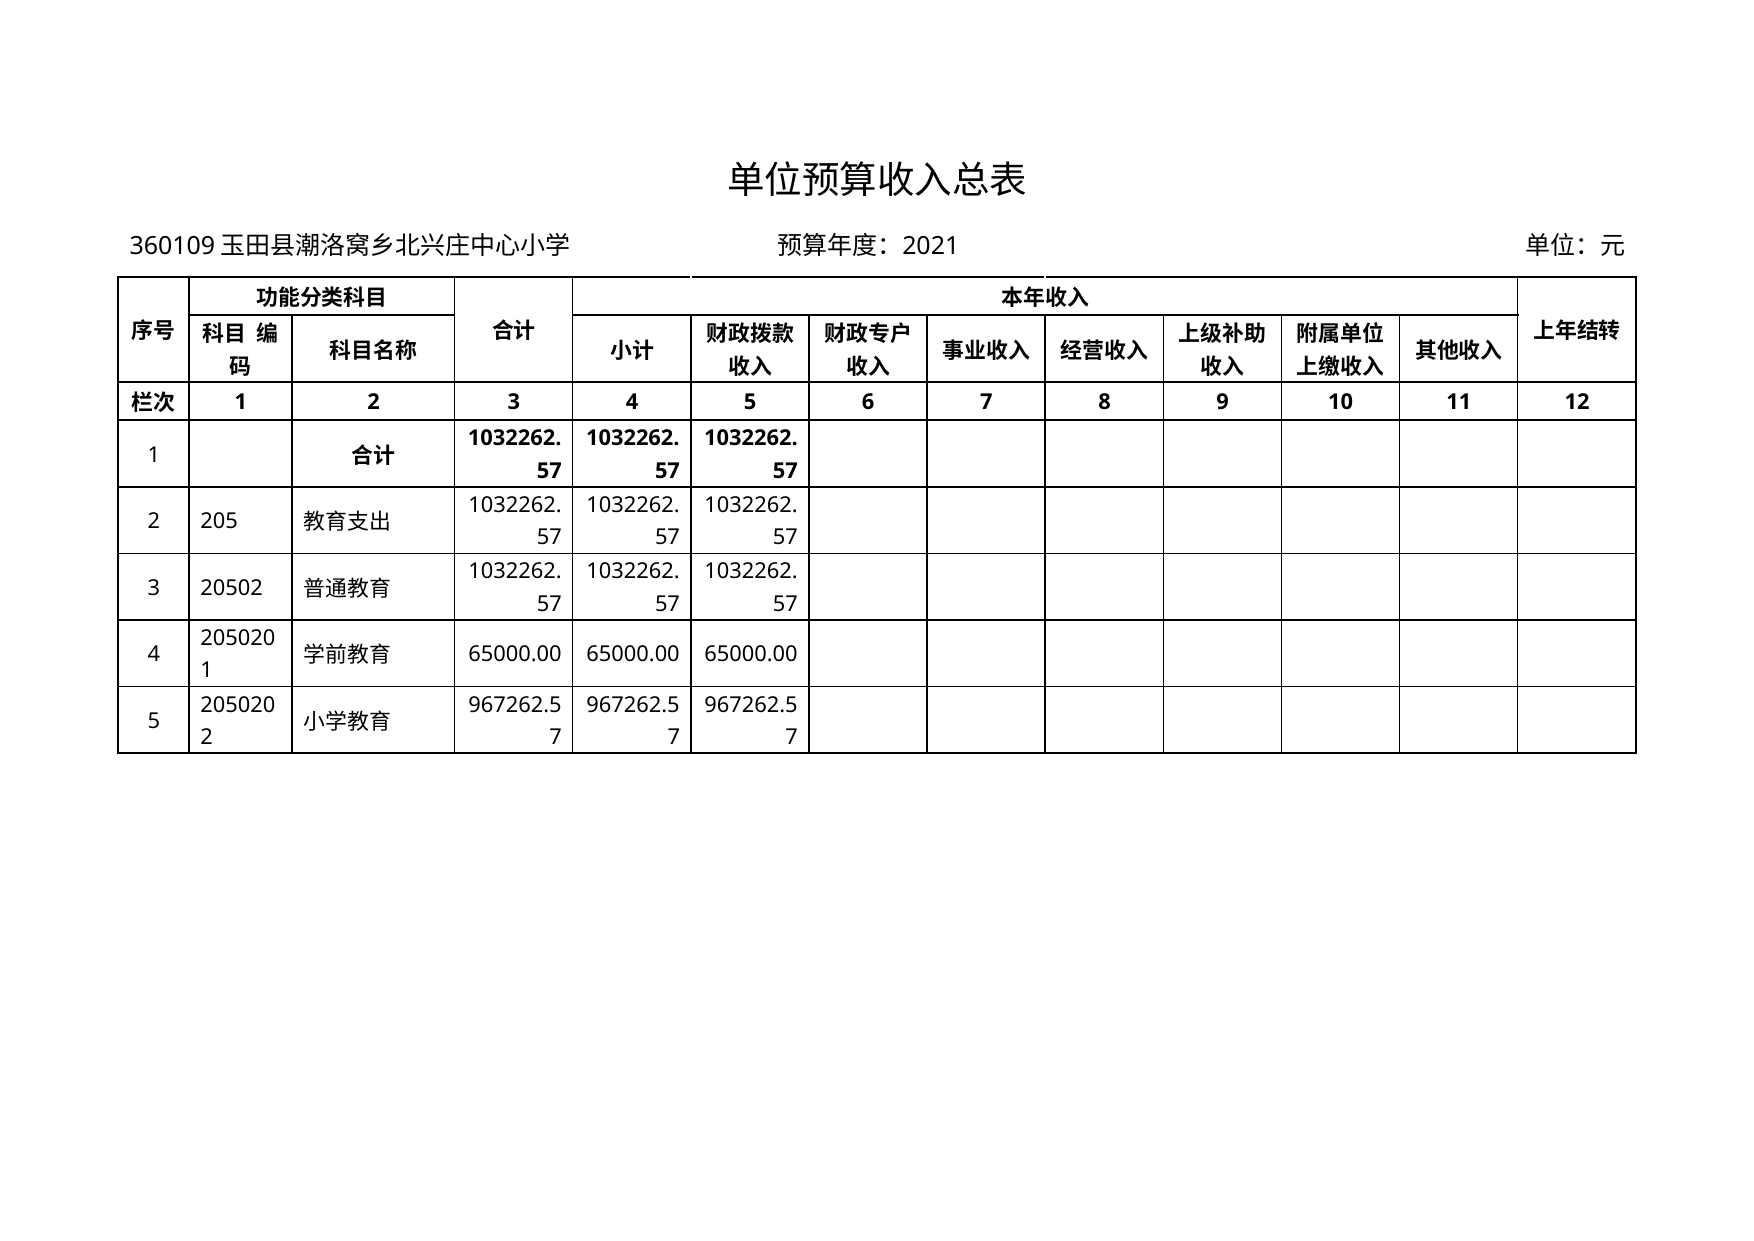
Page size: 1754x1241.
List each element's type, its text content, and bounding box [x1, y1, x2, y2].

table_cell 3 [455, 383, 572, 419]
table_cell 1032262.57 [455, 488, 572, 552]
table_cell 1 [190, 383, 291, 419]
table_cell 合计 [455, 278, 572, 381]
table_cell [1046, 421, 1163, 486]
table_cell 栏次 [119, 383, 188, 419]
table_cell [928, 687, 1044, 752]
table_cell [1400, 687, 1517, 752]
table_cell [190, 421, 291, 486]
table_cell [810, 554, 926, 619]
table_cell [1282, 421, 1399, 486]
table_cell [1164, 421, 1281, 486]
table_cell [1046, 554, 1163, 619]
table_cell 3 [119, 554, 188, 619]
table_cell 财政专户 收入 [810, 316, 926, 381]
table_cell [928, 621, 1044, 686]
table_cell 65000.00 [455, 621, 572, 686]
table_cell 财政拨款 收入 [692, 316, 808, 381]
table_cell 序号 [119, 278, 188, 381]
table_cell 5 [119, 687, 188, 752]
table_cell [810, 488, 926, 552]
table_cell [1518, 488, 1635, 552]
table_cell [1282, 687, 1399, 752]
table_cell 6 [810, 383, 926, 419]
table_cell [1046, 621, 1163, 686]
table_cell [1400, 554, 1517, 619]
table_cell 2 [119, 488, 188, 552]
table_cell [1400, 621, 1517, 686]
table_cell 小学教育 [293, 687, 454, 752]
table_cell 967262.57 [573, 687, 690, 752]
text 单位预算收入总表 [106, 144, 1648, 209]
table_cell 10 [1282, 383, 1399, 419]
table_header 360109玉田县潮洛窝乡北兴庄中心小学 [119, 211, 690, 276]
table_cell [1518, 421, 1635, 486]
table_cell [1518, 687, 1635, 752]
table_cell 4 [573, 383, 690, 419]
table_cell [1164, 621, 1281, 686]
table_cell [928, 488, 1044, 552]
table_cell [1164, 554, 1281, 619]
table_cell 1032262.57 [692, 554, 808, 619]
table_cell 1032262.57 [573, 488, 690, 552]
table_cell 967262.57 [692, 687, 808, 752]
table_cell [1400, 488, 1517, 552]
table_cell [1518, 621, 1635, 686]
table_cell [928, 421, 1044, 486]
table_cell [810, 421, 926, 486]
table_cell 学前教育 [293, 621, 454, 686]
table_cell [1282, 488, 1399, 552]
table_cell 合计 [293, 421, 454, 486]
table_cell 1 [119, 421, 188, 486]
table_cell [1046, 488, 1163, 552]
table_cell [928, 554, 1044, 619]
table_cell 普通教育 [293, 554, 454, 619]
table_cell 1032262.57 [455, 554, 572, 619]
table_cell [1400, 421, 1517, 486]
table_cell 功能分类科目 [190, 278, 454, 314]
table_cell [1282, 621, 1399, 686]
table_cell 小计 [573, 316, 690, 381]
table_header 单位：元 [1046, 211, 1635, 276]
table_cell 1032262.57 [573, 554, 690, 619]
table_cell 12 [1518, 383, 1635, 419]
table_cell 2050202 [190, 687, 291, 752]
table_cell 2 [293, 383, 454, 419]
table_cell 上年结转 [1518, 278, 1635, 381]
table_cell 2050201 [190, 621, 291, 686]
table_cell 附属单位上缴收入 [1282, 316, 1399, 381]
table_cell 上级补助收入 [1164, 316, 1281, 381]
table_cell 其他收入 [1400, 316, 1517, 381]
table_cell [810, 621, 926, 686]
table_cell 本年收入 [573, 278, 1517, 314]
table_cell 1032262.57 [573, 421, 690, 486]
table_cell 967262.57 [455, 687, 572, 752]
table_cell [1164, 488, 1281, 552]
table_cell 205 [190, 488, 291, 552]
table_cell 1032262.57 [455, 421, 572, 486]
table_cell 教育支出 [293, 488, 454, 552]
table_cell 科目 编码 [190, 316, 291, 381]
table_header 预算年度：2021 [692, 211, 1044, 276]
table_cell 8 [1046, 383, 1163, 419]
table_cell 经营收入 [1046, 316, 1163, 381]
table_cell 1032262.57 [692, 421, 808, 486]
table_cell [1164, 687, 1281, 752]
table_cell 20502 [190, 554, 291, 619]
table_cell [1282, 554, 1399, 619]
table_cell [1046, 687, 1163, 752]
table_cell 1032262.57 [692, 488, 808, 552]
table_cell 事业收入 [928, 316, 1044, 381]
table_cell 科目名称 [293, 316, 454, 381]
table_cell [1518, 554, 1635, 619]
table_cell 5 [692, 383, 808, 419]
table_cell 7 [928, 383, 1044, 419]
table_cell 65000.00 [573, 621, 690, 686]
table_cell 4 [119, 621, 188, 686]
table_cell [810, 687, 926, 752]
table_cell 11 [1400, 383, 1517, 419]
table_cell 65000.00 [692, 621, 808, 686]
table_cell 9 [1164, 383, 1281, 419]
